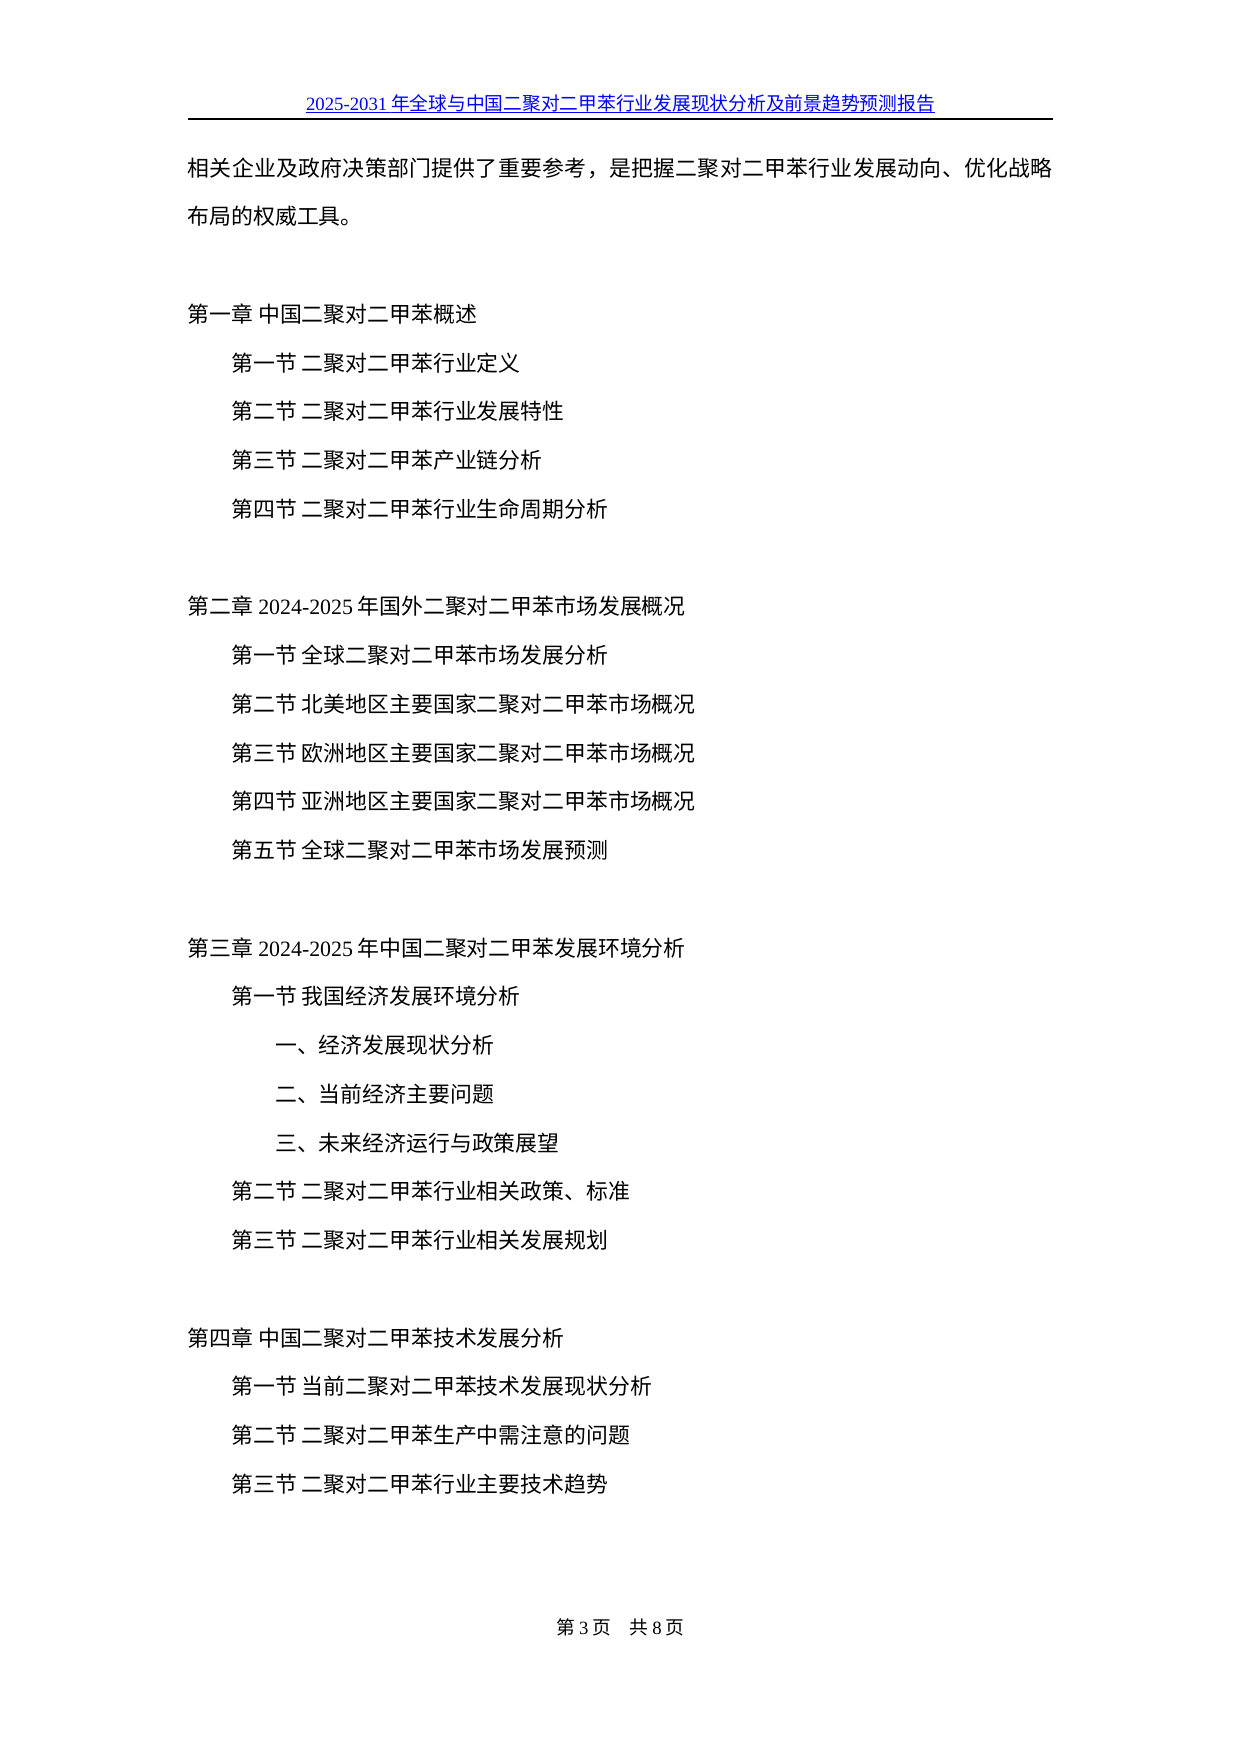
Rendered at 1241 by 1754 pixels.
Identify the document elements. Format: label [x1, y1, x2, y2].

text [187, 150, 1053, 1499]
